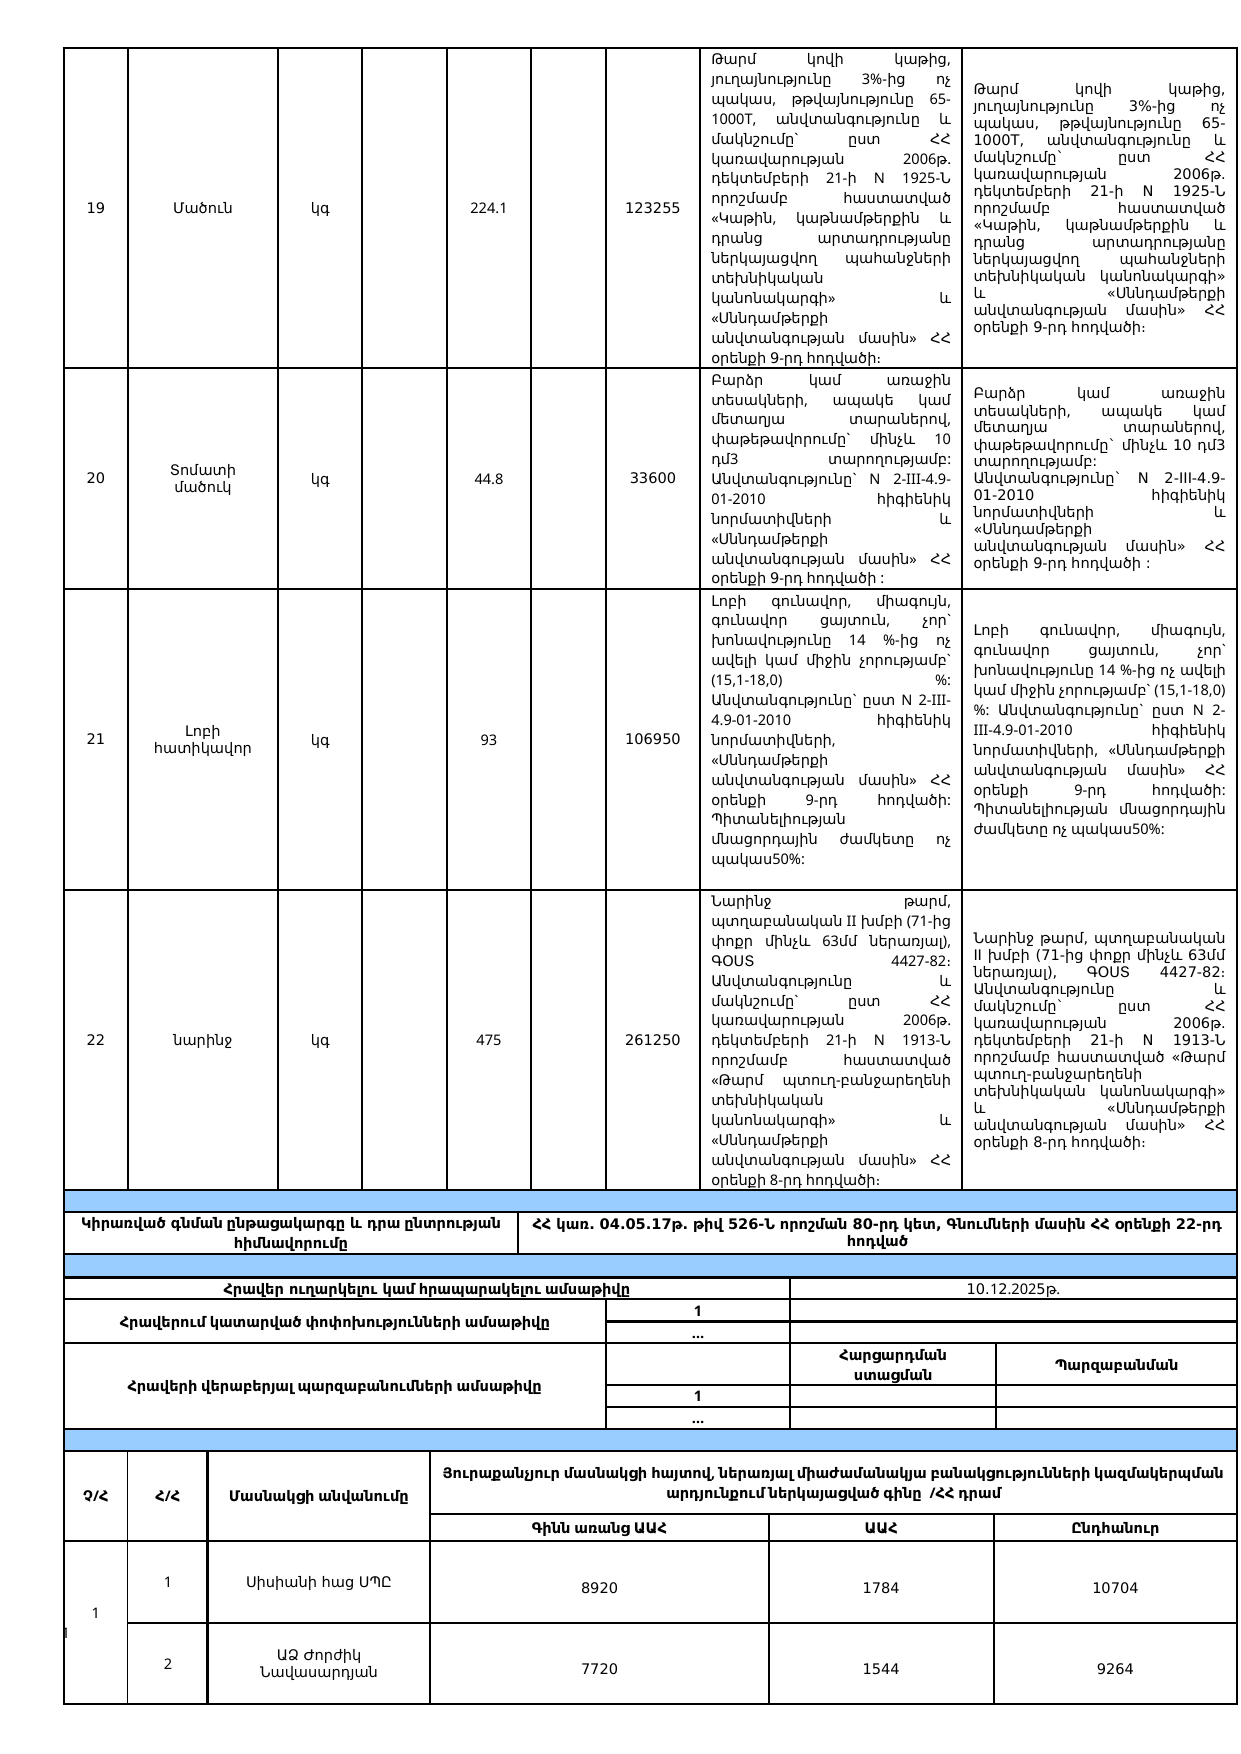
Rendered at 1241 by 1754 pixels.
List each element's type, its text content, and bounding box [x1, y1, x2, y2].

table_cell 20 [65, 369, 127, 588]
table_cell Հարցարդման ստացման [791, 1344, 995, 1384]
table_cell Բարձր կամ առաջին տեսակների, ապակե կամ մետաղյա տարաներով, փաթեթավորումը` մինչև 10 դմ3 տարողությամբ: Անվտանգությունը` N 2-III-4.9-01-2010 հիգիենիկ նորմատիվների և «Սննդամթերքի անվտանգության մասին» ՀՀ օրենքի 9-րդ հոդվածի : [701, 369, 961, 588]
table_cell [791, 1408, 995, 1428]
table_cell Հրավերի վերաբերյալ պարզաբանումների ամսաթիվը [65, 1344, 605, 1428]
table_cell [532, 891, 605, 1189]
table_cell Լոբի գունավոր, միագույն, գունավոր ցայտուն, չոր` խոնավությունը 14 %-ից ոչ ավելի կամ միջին չորությամբ` (15,1-18,0) %: Անվտանգությունը` ըստ N 2-III-4.9-01-2010 հիգիենիկ նորմատիվների, «Սննդամթերքի անվտանգության մասին» ՀՀ օրենքի 9-րդ հոդվածի: Պիտանելիության մնացորդային ժամկետը ոչ պակաս50%: [963, 590, 1236, 889]
table_cell [65, 1255, 1236, 1276]
table_cell 1 [607, 1386, 789, 1406]
table_cell 9264 [995, 1624, 1236, 1703]
table_cell Չ/Հ [65, 1452, 127, 1540]
table_cell [363, 49, 446, 367]
table_cell 7720 [431, 1624, 768, 1703]
table_cell … [607, 1408, 789, 1428]
table_cell [791, 1323, 1236, 1342]
table_cell Ընդհանուր [995, 1515, 1236, 1540]
table_cell 10.12.2025թ. [791, 1279, 1236, 1298]
table_cell 261250 [607, 891, 699, 1189]
table_cell 21 [65, 590, 127, 889]
table_cell կգ [279, 49, 361, 367]
table_cell [791, 1300, 1236, 1320]
table_cell 1544 [770, 1624, 993, 1703]
table_cell կգ [279, 369, 361, 588]
table_cell կգ [279, 590, 361, 889]
table_cell 1 [128, 1542, 206, 1622]
table_cell [791, 1386, 995, 1406]
table_cell [997, 1386, 1236, 1406]
table_cell Մածուն [129, 49, 277, 367]
table_cell Սիսիանի հաց ՍՊԸ [209, 1542, 429, 1622]
table_cell [607, 1344, 789, 1384]
table_cell [363, 369, 446, 588]
table_cell 123255 [607, 49, 699, 367]
table_cell 44.8 [448, 369, 530, 588]
table_cell ՀՀ կառ. 04.05.17թ. թիվ 526-Ն որոշման 80-րդ կետ, Գնումների մասին ՀՀ օրենքի 22-րդ հոդված [519, 1213, 1236, 1253]
table_cell Պարզաբանման [997, 1344, 1236, 1384]
table_cell Հրավեր ուղարկելու կամ հրապարակելու ամսաթիվը [65, 1279, 789, 1298]
table_cell Գինն առանց ԱԱՀ [431, 1515, 768, 1540]
table_cell … [607, 1323, 789, 1342]
table_cell Նարինջ թարմ, պտղաբանական II խմբի (71-ից փոքր մինչև 63մմ ներառյալ), ԳՕՍՏ 4427-82։ Անվտանգությունը և մակնշումը` ըստ ՀՀ կառավարության 2006թ. դեկտեմբերի 21-ի N 1913-Ն որոշմամբ հաստատված «Թարմ պտուղ-բանջարեղենի տեխնիկական կանոնակարգի» և «Սննդամթերքի անվտանգության մասին» ՀՀ օրենքի 8-րդ հոդվածի։ [963, 891, 1236, 1189]
table_cell [532, 369, 605, 588]
table_cell 22 [65, 891, 127, 1189]
table_cell Լոբի հատիկավոր [129, 590, 277, 889]
table_cell Լոբի գունավոր, միագույն, գունավոր ցայտուն, չոր` խոնավությունը 14 %-ից ոչ ավելի կամ միջին չորությամբ` (15,1-18,0) %: Անվտանգությունը` ըստ N 2-III-4.9-01-2010 հիգիենիկ նորմատիվների, «Սննդամթերքի անվտանգության մասին» ՀՀ օրենքի 9-րդ հոդվածի: Պիտանելիության մնացորդային ժամկետը ոչ պակաս50%: [701, 590, 961, 889]
table_cell Նարինջ թարմ, պտղաբանական II խմբի (71-ից փոքր մինչև 63մմ ներառյալ), ԳՕՍՏ 4427-82։ Անվտանգությունը և մակնշումը` ըստ ՀՀ կառավարության 2006թ. դեկտեմբերի 21-ի N 1913-Ն որոշմամբ հաստատված «Թարմ պտուղ-բանջարեղենի տեխնիկական կանոնակարգի» և «Սննդամթերքի անվտանգության մասին» ՀՀ օրենքի 8-րդ հոդվածի։ [701, 891, 961, 1189]
table_cell 19 [65, 49, 127, 367]
table_cell 224.1 [448, 49, 530, 367]
table_cell [997, 1408, 1236, 1428]
table_cell 1 1 [65, 1542, 127, 1703]
table_cell [532, 590, 605, 889]
table_cell նարինջ [129, 891, 277, 1189]
table_cell Թարմ կովի կաթից, յուղայնությունը 3%-ից ոչ պակաս, թթվայնությունը 65-1000T, անվտանգությունը և մակնշումը` ըստ ՀՀ կառավարության 2006թ. դեկտեմբերի 21-ի N 1925-Ն որոշմամբ հաստատված «Կաթին, կաթնամթերքին և դրանց արտադրությանը ներկայացվող պահանջների տեխնիկական կանոնակարգի» և «Սննդամթերքի անվտանգության մասին» ՀՀ օրենքի 9-րդ հոդվածի։ [701, 49, 961, 367]
table_cell [65, 1430, 1236, 1450]
table_cell Հ/Հ [128, 1452, 206, 1540]
table_cell [65, 1191, 1236, 1211]
table_cell Թարմ կովի կաթից, յուղայնությունը 3%-ից ոչ պակաս, թթվայնությունը 65-1000T, անվտանգությունը և մակնշումը` ըստ ՀՀ կառավարության 2006թ. դեկտեմբերի 21-ի N 1925-Ն որոշմամբ հաստատված «Կաթին, կաթնամթերքին և դրանց արտադրությանը ներկայացվող պահանջների տեխնիկական կանոնակարգի» և «Սննդամթերքի անվտանգության մասին» ՀՀ օրենքի 9-րդ հոդվածի։ [963, 49, 1236, 367]
table_cell ԱՁ Ժորժիկ Նավասարդյան [209, 1624, 429, 1703]
table_cell ԱԱՀ [770, 1515, 993, 1540]
table_cell 106950 [607, 590, 699, 889]
table_cell 93 [448, 590, 530, 889]
table_cell Հրավերում կատարված փոփոխությունների ամսաթիվը [65, 1300, 605, 1342]
table_cell [363, 590, 446, 889]
table_cell Յուրաքանչյուր մասնակցի հայտով, ներառյալ միաժամանակյա բանակցությունների կազմակերպման արդյունքում ներկայացված գինը /ՀՀ դրամ [431, 1452, 1236, 1513]
table_cell [363, 891, 446, 1189]
table_cell 475 [448, 891, 530, 1189]
table_cell 10704 [995, 1542, 1236, 1622]
table_cell 1 [607, 1300, 789, 1320]
table_cell [532, 49, 605, 367]
table_cell 33600 [607, 369, 699, 588]
table_cell Մասնակցի անվանումը [209, 1452, 429, 1540]
table_cell Տոմատի մածուկ [129, 369, 277, 588]
table_cell 8920 [431, 1542, 768, 1622]
table_cell 1784 [770, 1542, 993, 1622]
table_cell Կիրառված գնման ընթացակարգը և դրա ընտրության հիմնավորումը [65, 1213, 517, 1253]
table_cell 2 [128, 1624, 206, 1703]
table_cell կգ [279, 891, 361, 1189]
table_cell Բարձր կամ առաջին տեսակների, ապակե կամ մետաղյա տարաներով, փաթեթավորումը` մինչև 10 դմ3 տարողությամբ: Անվտանգությունը` N 2-III-4.9-01-2010 հիգիենիկ նորմատիվների և «Սննդամթերքի անվտանգության մասին» ՀՀ օրենքի 9-րդ հոդվածի : [963, 369, 1236, 588]
